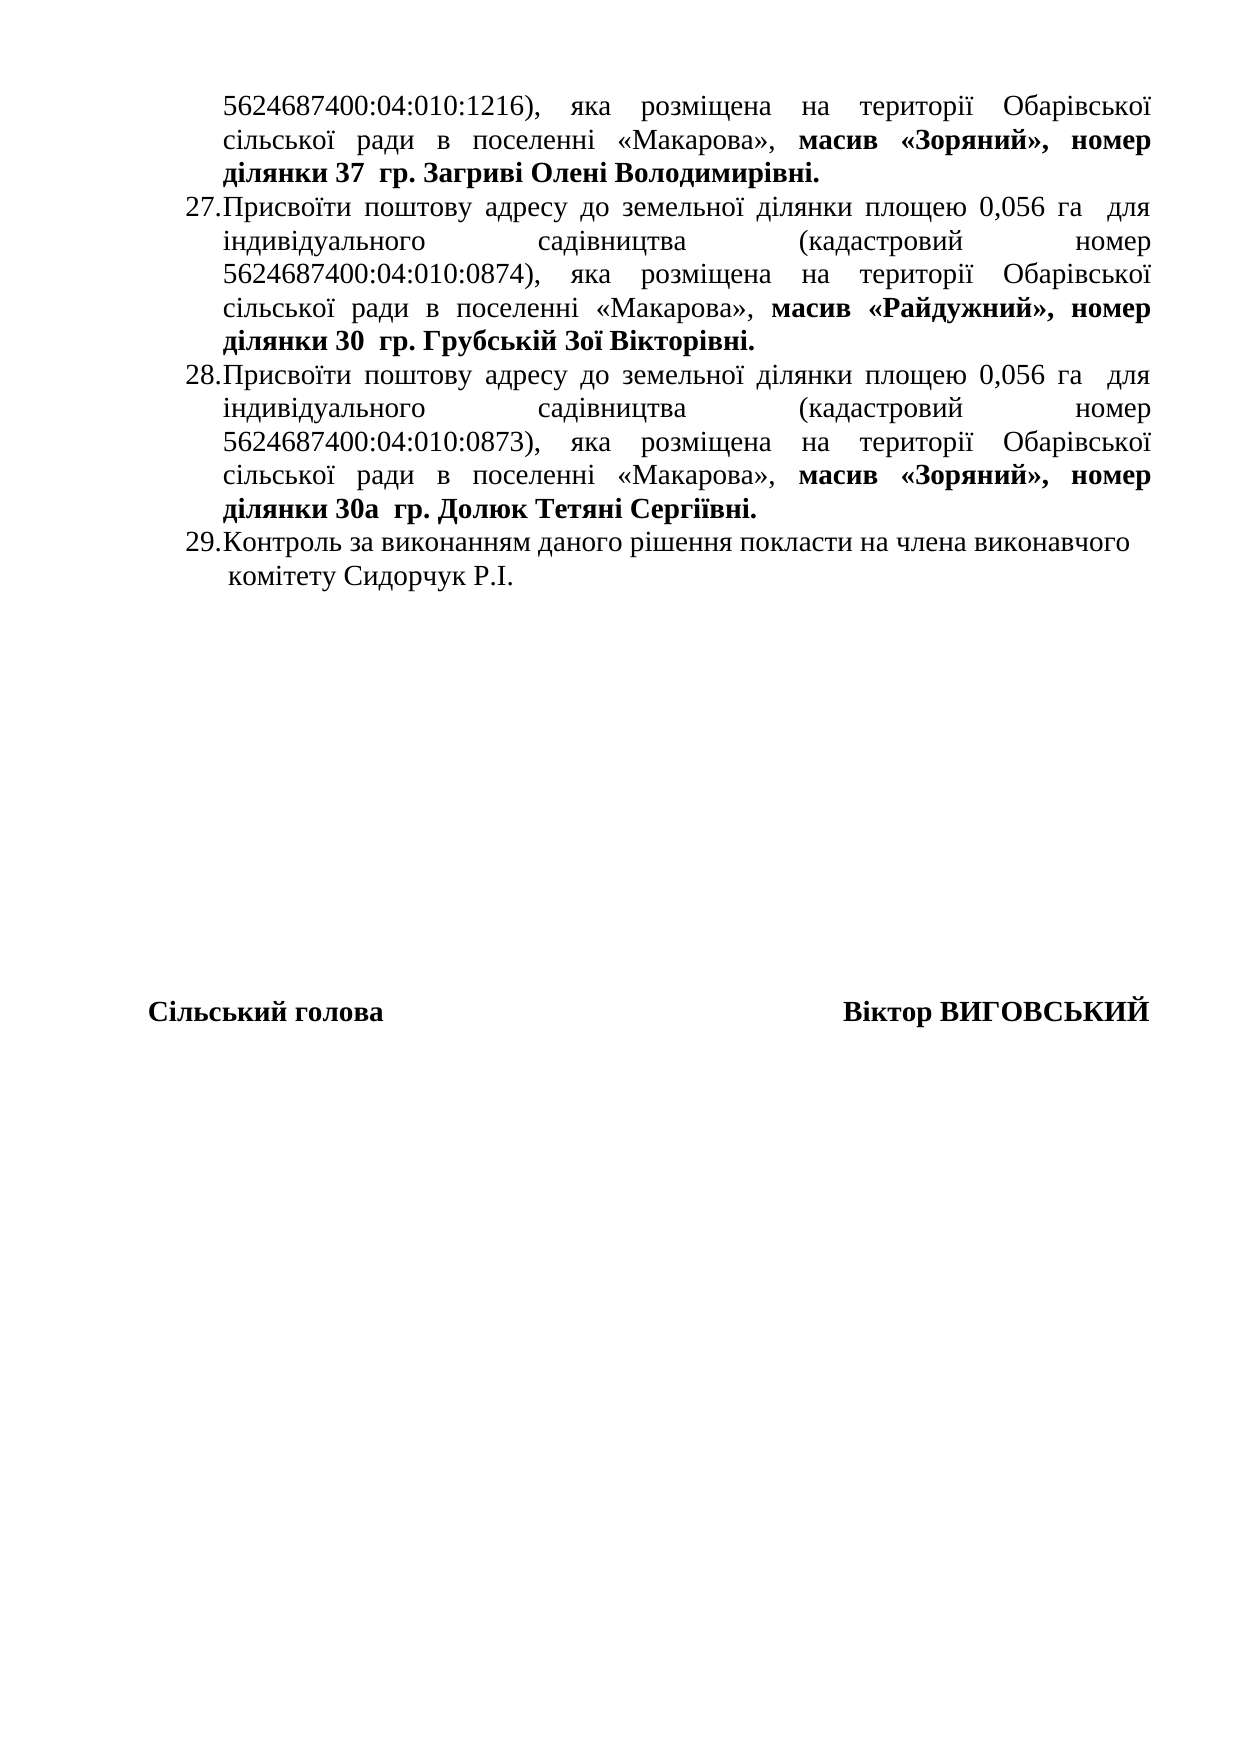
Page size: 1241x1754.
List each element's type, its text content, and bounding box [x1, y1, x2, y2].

text комітету Сидорчук Р.І. [148, 558, 1152, 592]
list Присвоїти поштову адресу до земельної ділянки площею 0,056 га для індивідуального садівництва (кадастровий номер 5624687400:04:010:0874), яка розміщена на території Обарівської сільської ради в поселенні «Макарова», масив «Райдужний», номер ділянки 30 гр. Грубській Зої Вікторівні. [185, 189, 1152, 357]
list Контроль за виконанням даного рішення покласти на члена виконавчого [185, 524, 1152, 558]
list Присвоїти поштову адресу до земельної ділянки площею 0,056 га для індивідуального садівництва (кадастровий номер 5624687400:04:010:0873), яка розміщена на території Обарівської сільської ради в поселенні «Макарова», масив «Зоряний», номер ділянки 30а гр. Долюк Тетяні Сергіївні. [185, 357, 1152, 524]
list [185, 88, 1152, 189]
text Сільський голова Віктор ВИГОВСЬКИЙ [148, 994, 1152, 1028]
